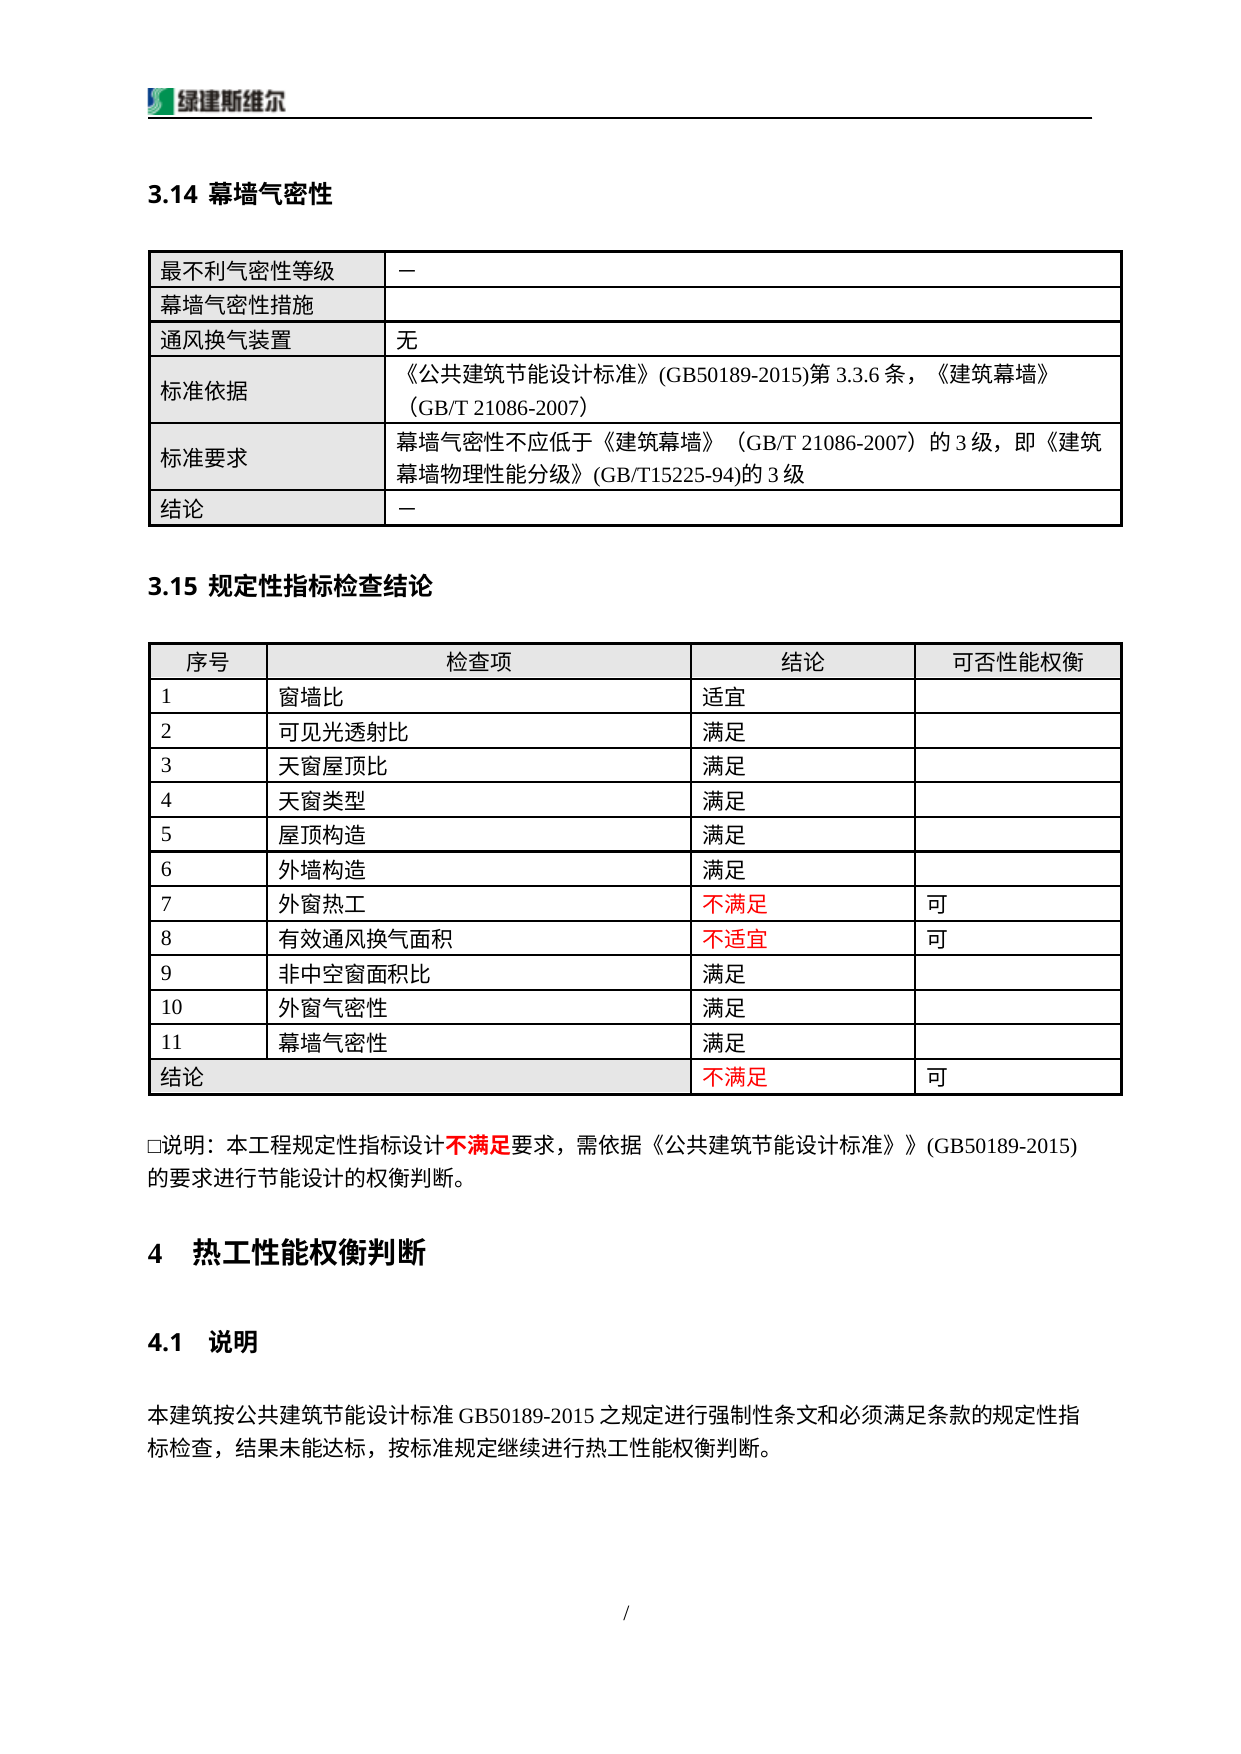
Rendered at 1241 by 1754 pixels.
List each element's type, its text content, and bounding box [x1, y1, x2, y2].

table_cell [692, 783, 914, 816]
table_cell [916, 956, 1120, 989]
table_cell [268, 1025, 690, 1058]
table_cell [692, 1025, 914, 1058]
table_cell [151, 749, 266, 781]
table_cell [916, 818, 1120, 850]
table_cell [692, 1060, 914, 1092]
text □说明：本工程规定性指标设计不满足要求，需依据《公共建筑节能设计标准》》(GB50189-2015)的要求进行节能设计的权衡判断。 [148, 1128, 1092, 1193]
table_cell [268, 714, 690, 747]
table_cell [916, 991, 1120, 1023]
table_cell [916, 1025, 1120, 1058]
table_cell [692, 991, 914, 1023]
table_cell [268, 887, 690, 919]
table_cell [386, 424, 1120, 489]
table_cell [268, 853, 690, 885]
subtitle 规定性指标检查结论 [148, 552, 1092, 617]
picture [147, 88, 289, 115]
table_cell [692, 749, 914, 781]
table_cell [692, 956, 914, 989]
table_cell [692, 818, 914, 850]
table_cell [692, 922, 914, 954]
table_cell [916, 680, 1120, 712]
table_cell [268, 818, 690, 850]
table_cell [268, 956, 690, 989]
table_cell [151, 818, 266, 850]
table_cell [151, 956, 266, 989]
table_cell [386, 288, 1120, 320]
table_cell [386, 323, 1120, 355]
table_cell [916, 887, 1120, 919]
subtitle 热工性能权衡判断 [148, 1218, 1092, 1283]
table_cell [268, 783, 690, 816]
subtitle 幕墙气密性 [148, 160, 1092, 225]
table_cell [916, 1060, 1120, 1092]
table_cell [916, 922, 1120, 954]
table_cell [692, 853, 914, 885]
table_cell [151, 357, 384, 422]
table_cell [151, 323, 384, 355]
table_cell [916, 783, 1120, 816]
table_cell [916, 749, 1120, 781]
text 本建筑按公共建筑节能设计标准GB50189-2015之规定进行强制性条文和必须满足条款的规定性指标检查，结果未能达标，按标准规定继续进行热工性能权衡判断。 [148, 1398, 1092, 1463]
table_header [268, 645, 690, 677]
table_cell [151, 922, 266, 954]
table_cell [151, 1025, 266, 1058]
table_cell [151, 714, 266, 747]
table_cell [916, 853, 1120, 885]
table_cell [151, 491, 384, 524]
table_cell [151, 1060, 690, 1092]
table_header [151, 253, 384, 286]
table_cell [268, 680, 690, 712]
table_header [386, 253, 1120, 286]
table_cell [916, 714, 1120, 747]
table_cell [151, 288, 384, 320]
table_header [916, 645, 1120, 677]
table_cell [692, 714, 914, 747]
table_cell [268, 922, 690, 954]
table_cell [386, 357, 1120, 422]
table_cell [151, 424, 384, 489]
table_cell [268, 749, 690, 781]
subtitle 说明 [148, 1308, 1092, 1373]
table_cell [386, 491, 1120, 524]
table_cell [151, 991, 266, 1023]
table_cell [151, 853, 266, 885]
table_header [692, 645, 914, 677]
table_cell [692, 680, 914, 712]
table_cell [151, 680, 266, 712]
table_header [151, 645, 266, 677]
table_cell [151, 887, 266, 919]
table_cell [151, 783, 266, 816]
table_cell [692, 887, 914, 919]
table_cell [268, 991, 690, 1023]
